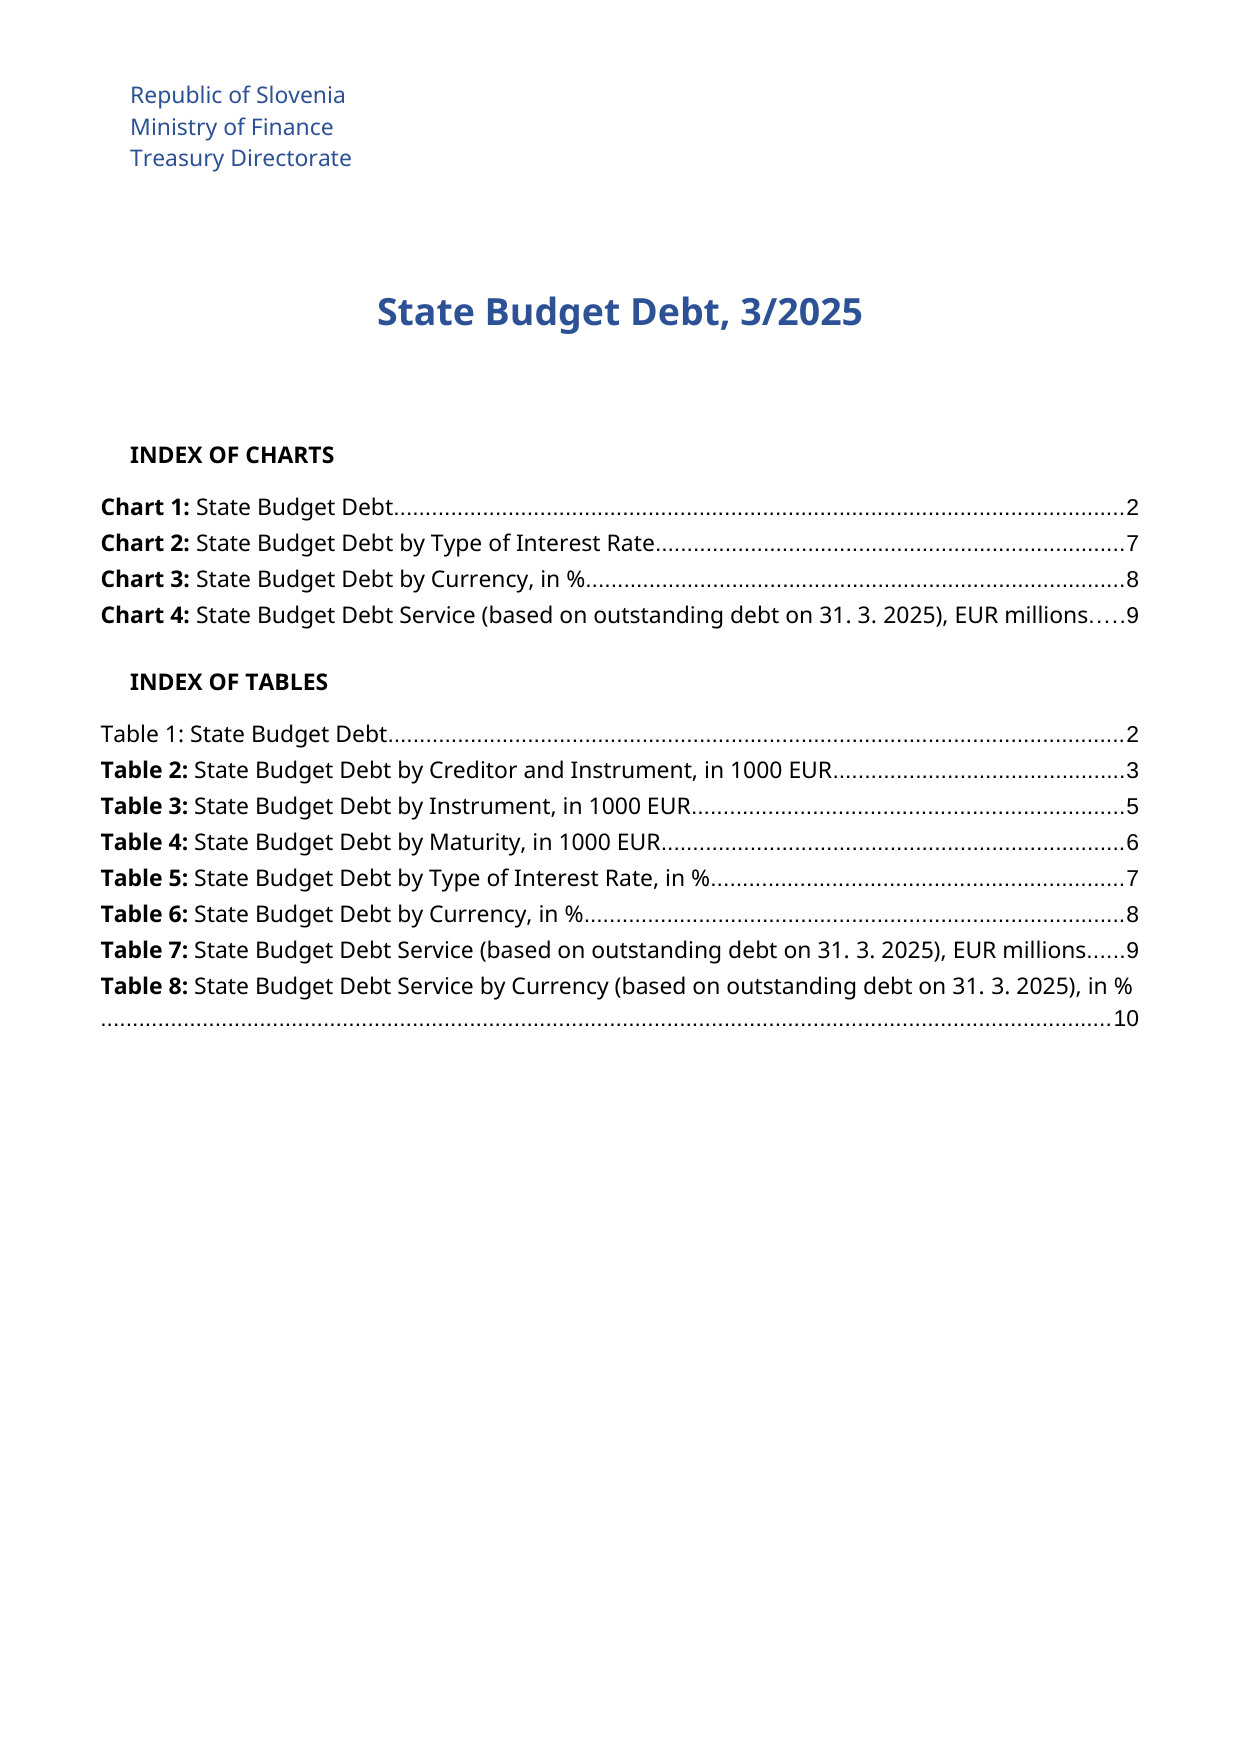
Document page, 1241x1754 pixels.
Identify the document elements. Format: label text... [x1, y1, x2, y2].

list INDEX OF TABLES [130, 666, 1110, 697]
text Chart 4: State Budget Debt Service (based on outstanding debt on 31. 3. 2025), EUR millions 9 [100, 599, 1140, 630]
text Table 5: State Budget Debt by Type of Interest Rate, in % 7 [100, 862, 1140, 893]
text Table 1: State Budget Debt 2 [100, 718, 1140, 749]
text Treasury Directorate [130, 142, 1110, 173]
text Chart 3: State Budget Debt by Currency, in % 8 [100, 563, 1140, 594]
text Table 3: State Budget Debt by Instrument, in 1000 EUR 5 [100, 790, 1140, 821]
text Chart 1: State Budget Debt 2 [100, 491, 1140, 522]
text Table 8: State Budget Debt Service by Currency (based on outstanding debt on 31. 3. 2025), in % 10 [100, 969, 1140, 1031]
text Chart 2: State Budget Debt by Type of Interest Rate 7 [100, 527, 1140, 558]
text Table 7: State Budget Debt Service (based on outstanding debt on 31. 3. 2025), EUR millions 9 [100, 934, 1140, 965]
text Republic of Slovenia [130, 79, 1110, 111]
text State Budget Debt, 3/2025 [130, 286, 1110, 337]
list INDEX OF CHARTS [130, 439, 1110, 470]
text Table 4: State Budget Debt by Maturity, in 1000 EUR 6 [100, 826, 1140, 857]
text Table 2: State Budget Debt by Creditor and Instrument, in 1000 EUR 3 [100, 754, 1140, 785]
text Table 6: State Budget Debt by Currency, in % 8 [100, 898, 1140, 929]
text Ministry of Finance [130, 111, 1110, 142]
